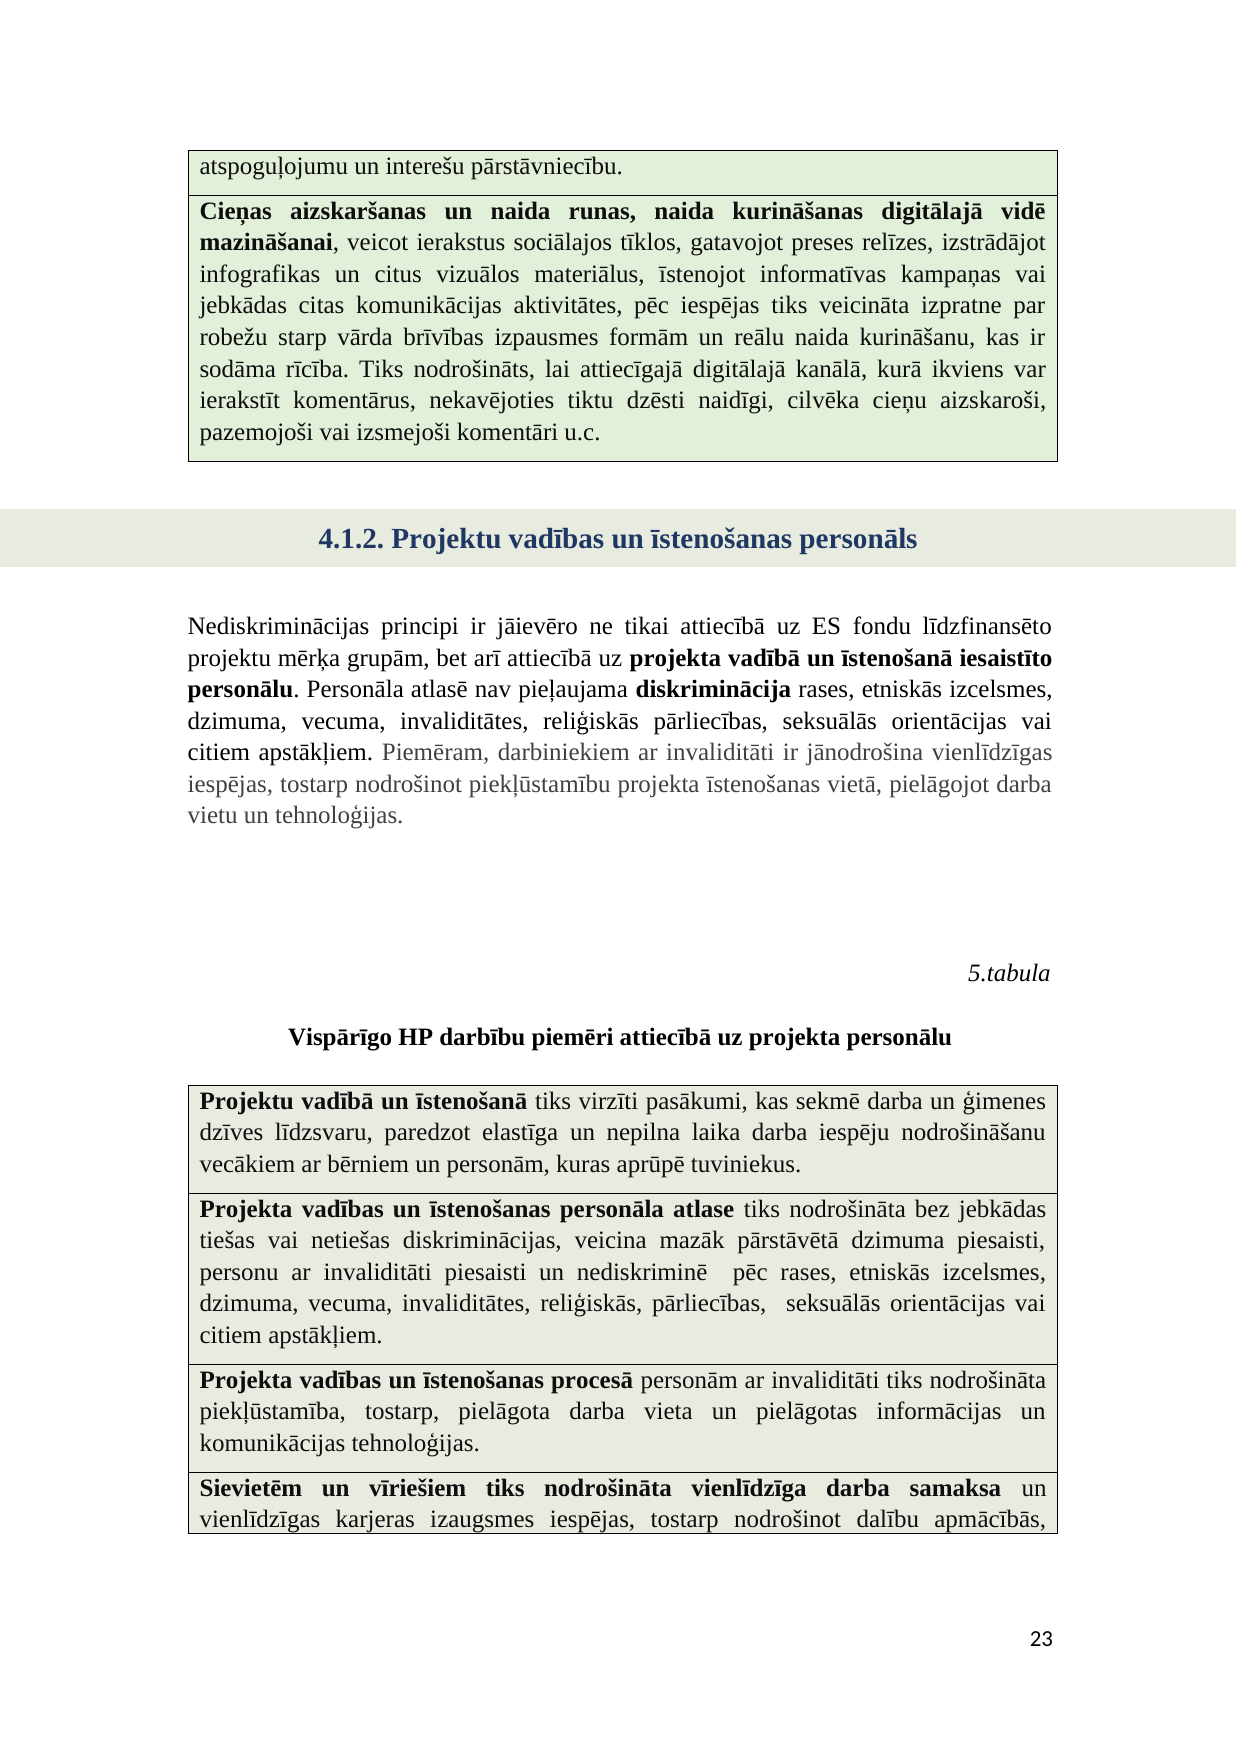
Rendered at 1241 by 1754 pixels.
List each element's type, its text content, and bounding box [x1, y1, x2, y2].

text Nediskriminācijas principi ir jāievēro ne tikai attiecībā uz ES fondu līdzfinansēto projektu mērķa grupām, bet arī attiecībā uz projekta vadībā un īstenošanā iesaistīto personālu. Personāla atlasē nav pieļaujama diskriminācija rases, etniskās izcelsmes, dzimuma, vecuma, invaliditātes, reliģiskās pārliecības, seksuālās orientācijas vai citiem apstākļiem. Piemēram, darbiniekiem ar invaliditāti ir jānodrošina vienlīdzīgas iespējas, tostarp nodrošinot piekļūstamību projekta īstenošanas vietā, pielāgojot darba vietu un tehnoloģijas. [187, 611, 1053, 829]
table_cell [189, 151, 1057, 195]
table_header 4.1.2. Projektu vadības un īstenošanas personāls [0, 509, 1236, 567]
table_cell Projekta vadības un īstenošanas procesā personām ar invaliditāti tiks nodrošināta piekļūstamība, tostarp, pielāgota darba vieta un pielāgotas informācijas un komunikācijas tehnoloģijas. [189, 1365, 1057, 1472]
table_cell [189, 1473, 1057, 1533]
table_cell Cieņas aizskaršanas un naida runas, naida kurināšanas digitālajā vidē mazināšanai, veicot ierakstus sociālajos tīklos, gatavojot preses relīzes, izstrādājot infografikas un citus vizuālos materiālus, īstenojot informatīvas kampaņas vai jebkādas citas komunikācijas aktivitātes, pēc iespējas tiks veicināta izpratne par robežu starp vārda brīvības izpausmes formām un reālu naida kurināšanu, kas ir sodāma rīcība. Tiks nodrošināts, lai attiecīgajā digitālajā kanālā, kurā ikviens var ierakstīt komentārus, nekavējoties tiktu dzēsti naidīgi, cilvēka cieņu aizskaroši, pazemojoši vai izsmejoši komentāri u.c. [189, 196, 1057, 461]
table_header Projektu vadībā un īstenošanā tiks virzīti pasākumi, kas sekmē darba un ģimenes dzīves līdzsvaru, paredzot elastīga un nepilna laika darba iespēju nodrošināšanu vecākiem ar bērniem un personām, kuras aprūpē tuviniekus. [189, 1086, 1057, 1193]
table_cell Projekta vadības un īstenošanas personāla atlase tiks nodrošināta bez jebkādas tiešas vai netiešas diskriminācijas, veicina mazāk pārstāvētā dzimuma piesaisti, personu ar invaliditāti piesaisti un nediskriminē pēc rases, etniskās izcelsmes, dzimuma, vecuma, invaliditātes, reliģiskās, pārliecības, seksuālās orientācijas vai citiem apstākļiem. [189, 1194, 1057, 1364]
text Vispārīgo HP darbību piemēri attiecībā uz projekta personālu [187, 1022, 1053, 1050]
text 5.tabula [187, 958, 1053, 987]
